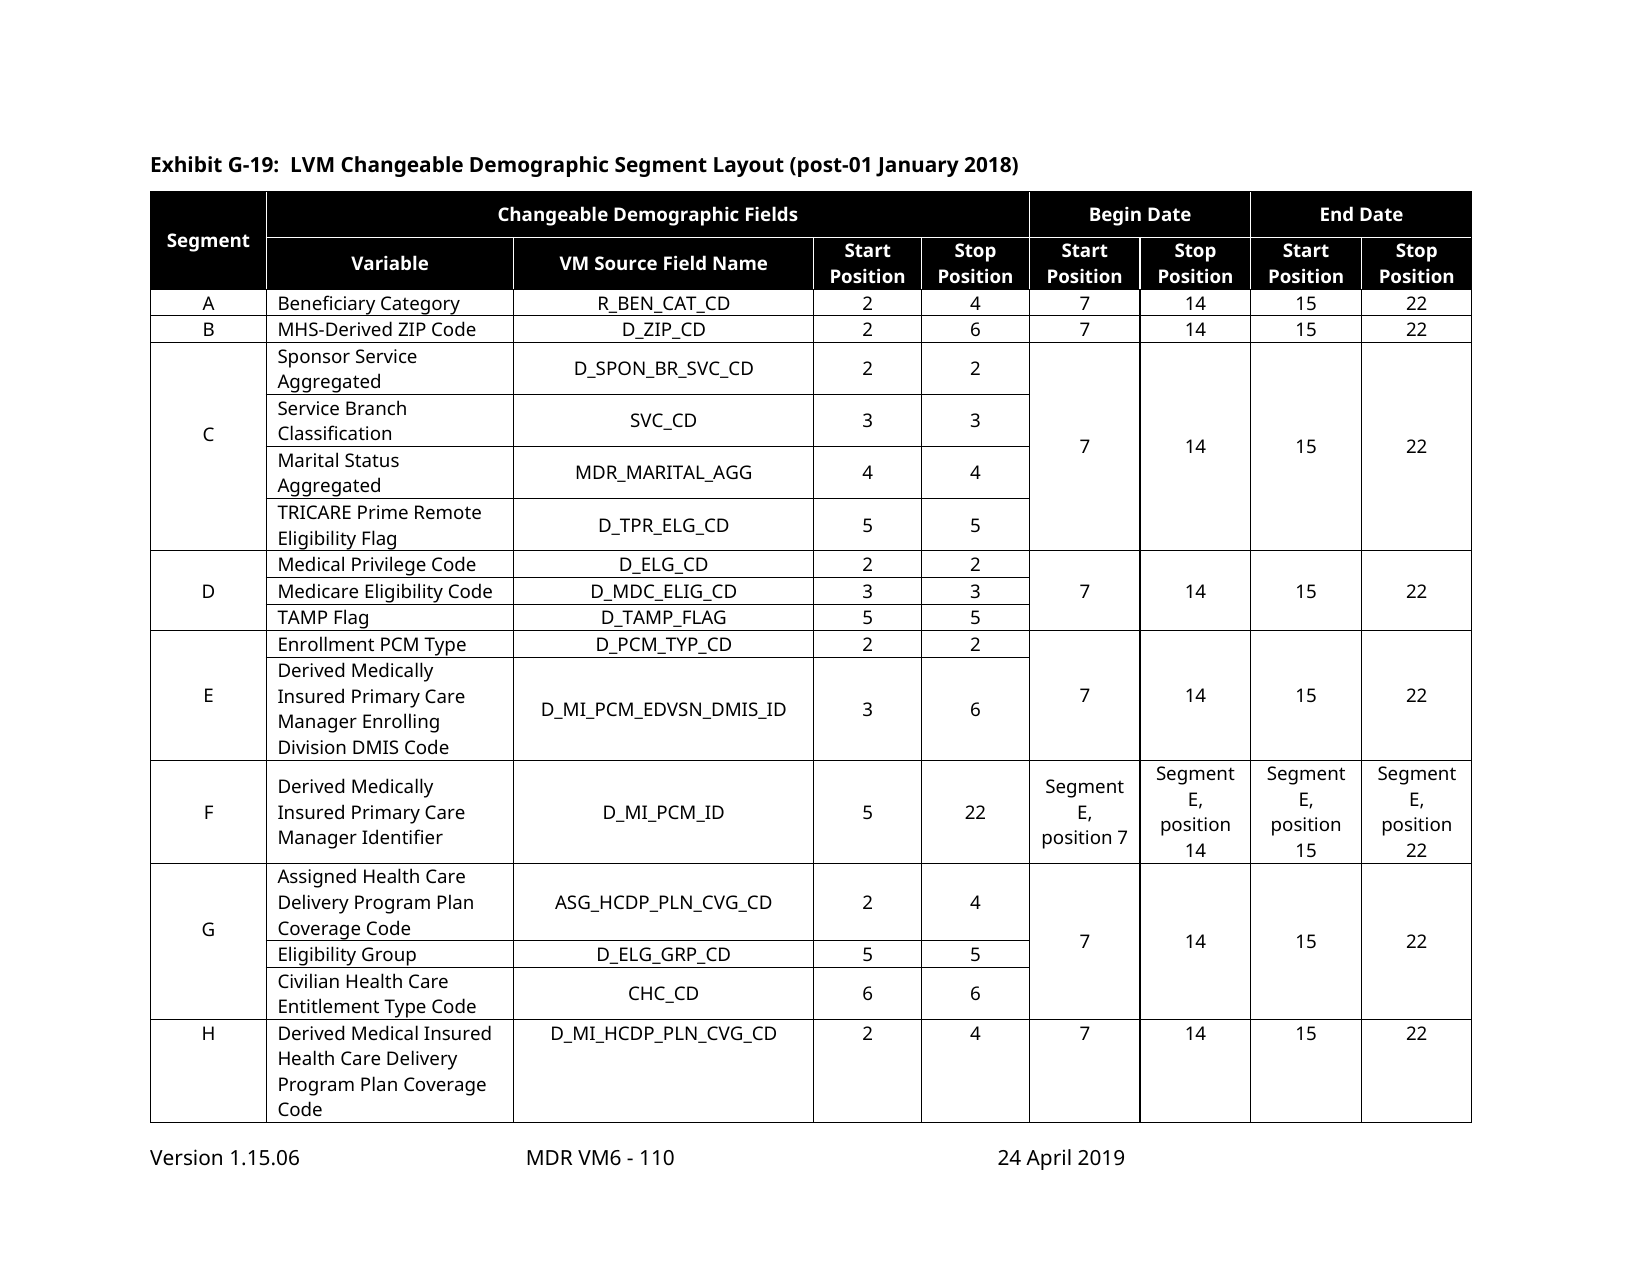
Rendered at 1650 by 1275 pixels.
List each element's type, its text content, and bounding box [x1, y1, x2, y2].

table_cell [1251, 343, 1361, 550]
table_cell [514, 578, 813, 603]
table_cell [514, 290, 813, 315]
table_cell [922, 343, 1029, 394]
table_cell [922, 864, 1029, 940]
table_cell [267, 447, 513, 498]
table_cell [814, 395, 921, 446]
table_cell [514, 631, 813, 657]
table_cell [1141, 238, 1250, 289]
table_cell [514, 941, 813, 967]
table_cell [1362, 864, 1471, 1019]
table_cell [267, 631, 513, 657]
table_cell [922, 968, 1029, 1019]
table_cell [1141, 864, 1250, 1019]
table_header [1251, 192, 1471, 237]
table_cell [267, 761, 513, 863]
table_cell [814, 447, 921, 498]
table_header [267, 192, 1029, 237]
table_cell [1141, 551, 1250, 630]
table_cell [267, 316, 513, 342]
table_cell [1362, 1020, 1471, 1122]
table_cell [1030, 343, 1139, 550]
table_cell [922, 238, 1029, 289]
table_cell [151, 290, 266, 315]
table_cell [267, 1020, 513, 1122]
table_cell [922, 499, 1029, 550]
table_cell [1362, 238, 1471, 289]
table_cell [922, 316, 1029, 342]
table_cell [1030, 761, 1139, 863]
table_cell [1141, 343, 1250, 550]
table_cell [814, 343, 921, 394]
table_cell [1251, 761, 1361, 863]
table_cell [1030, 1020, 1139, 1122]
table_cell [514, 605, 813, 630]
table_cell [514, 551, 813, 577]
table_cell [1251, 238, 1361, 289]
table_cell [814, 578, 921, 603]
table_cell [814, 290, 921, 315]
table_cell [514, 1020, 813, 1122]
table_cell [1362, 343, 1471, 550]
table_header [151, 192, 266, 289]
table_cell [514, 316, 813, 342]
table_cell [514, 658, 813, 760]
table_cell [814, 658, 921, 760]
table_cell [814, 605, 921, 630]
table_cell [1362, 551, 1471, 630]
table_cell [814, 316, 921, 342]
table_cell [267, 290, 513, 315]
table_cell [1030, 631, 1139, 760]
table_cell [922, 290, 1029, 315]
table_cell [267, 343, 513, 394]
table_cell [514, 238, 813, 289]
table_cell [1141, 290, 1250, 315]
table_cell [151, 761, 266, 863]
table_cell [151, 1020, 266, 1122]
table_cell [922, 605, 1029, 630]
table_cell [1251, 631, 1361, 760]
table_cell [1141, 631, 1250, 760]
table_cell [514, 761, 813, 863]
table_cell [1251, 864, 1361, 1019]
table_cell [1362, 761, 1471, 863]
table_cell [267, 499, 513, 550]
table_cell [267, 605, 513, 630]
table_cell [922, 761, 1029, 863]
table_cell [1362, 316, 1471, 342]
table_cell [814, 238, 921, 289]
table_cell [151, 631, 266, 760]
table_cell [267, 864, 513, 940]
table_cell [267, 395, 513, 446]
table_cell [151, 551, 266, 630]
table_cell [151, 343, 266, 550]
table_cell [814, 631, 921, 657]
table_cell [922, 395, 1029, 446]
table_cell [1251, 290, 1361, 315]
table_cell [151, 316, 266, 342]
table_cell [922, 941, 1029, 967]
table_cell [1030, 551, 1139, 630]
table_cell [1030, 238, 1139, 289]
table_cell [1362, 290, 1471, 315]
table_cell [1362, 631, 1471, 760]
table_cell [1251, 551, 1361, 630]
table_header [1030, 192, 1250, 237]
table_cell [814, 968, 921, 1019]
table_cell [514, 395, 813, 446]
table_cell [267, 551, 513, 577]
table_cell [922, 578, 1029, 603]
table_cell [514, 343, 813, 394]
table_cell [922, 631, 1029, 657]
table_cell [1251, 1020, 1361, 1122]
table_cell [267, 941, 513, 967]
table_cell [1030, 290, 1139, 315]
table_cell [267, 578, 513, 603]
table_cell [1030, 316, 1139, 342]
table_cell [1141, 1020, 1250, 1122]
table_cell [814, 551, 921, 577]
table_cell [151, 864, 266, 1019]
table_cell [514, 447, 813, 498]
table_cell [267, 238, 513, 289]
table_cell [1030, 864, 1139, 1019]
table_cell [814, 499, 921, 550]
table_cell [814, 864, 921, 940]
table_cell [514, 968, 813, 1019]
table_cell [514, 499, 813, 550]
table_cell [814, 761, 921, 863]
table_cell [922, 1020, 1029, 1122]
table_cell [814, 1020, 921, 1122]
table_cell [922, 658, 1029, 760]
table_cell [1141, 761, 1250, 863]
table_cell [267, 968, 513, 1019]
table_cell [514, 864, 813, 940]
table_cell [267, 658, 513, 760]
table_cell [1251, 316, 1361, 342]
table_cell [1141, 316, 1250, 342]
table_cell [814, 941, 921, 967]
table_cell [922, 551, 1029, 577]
text Exhibit G-19: LVM Changeable Demographic Segment Layout (post-01 January 2018) [150, 150, 1500, 178]
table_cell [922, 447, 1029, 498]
